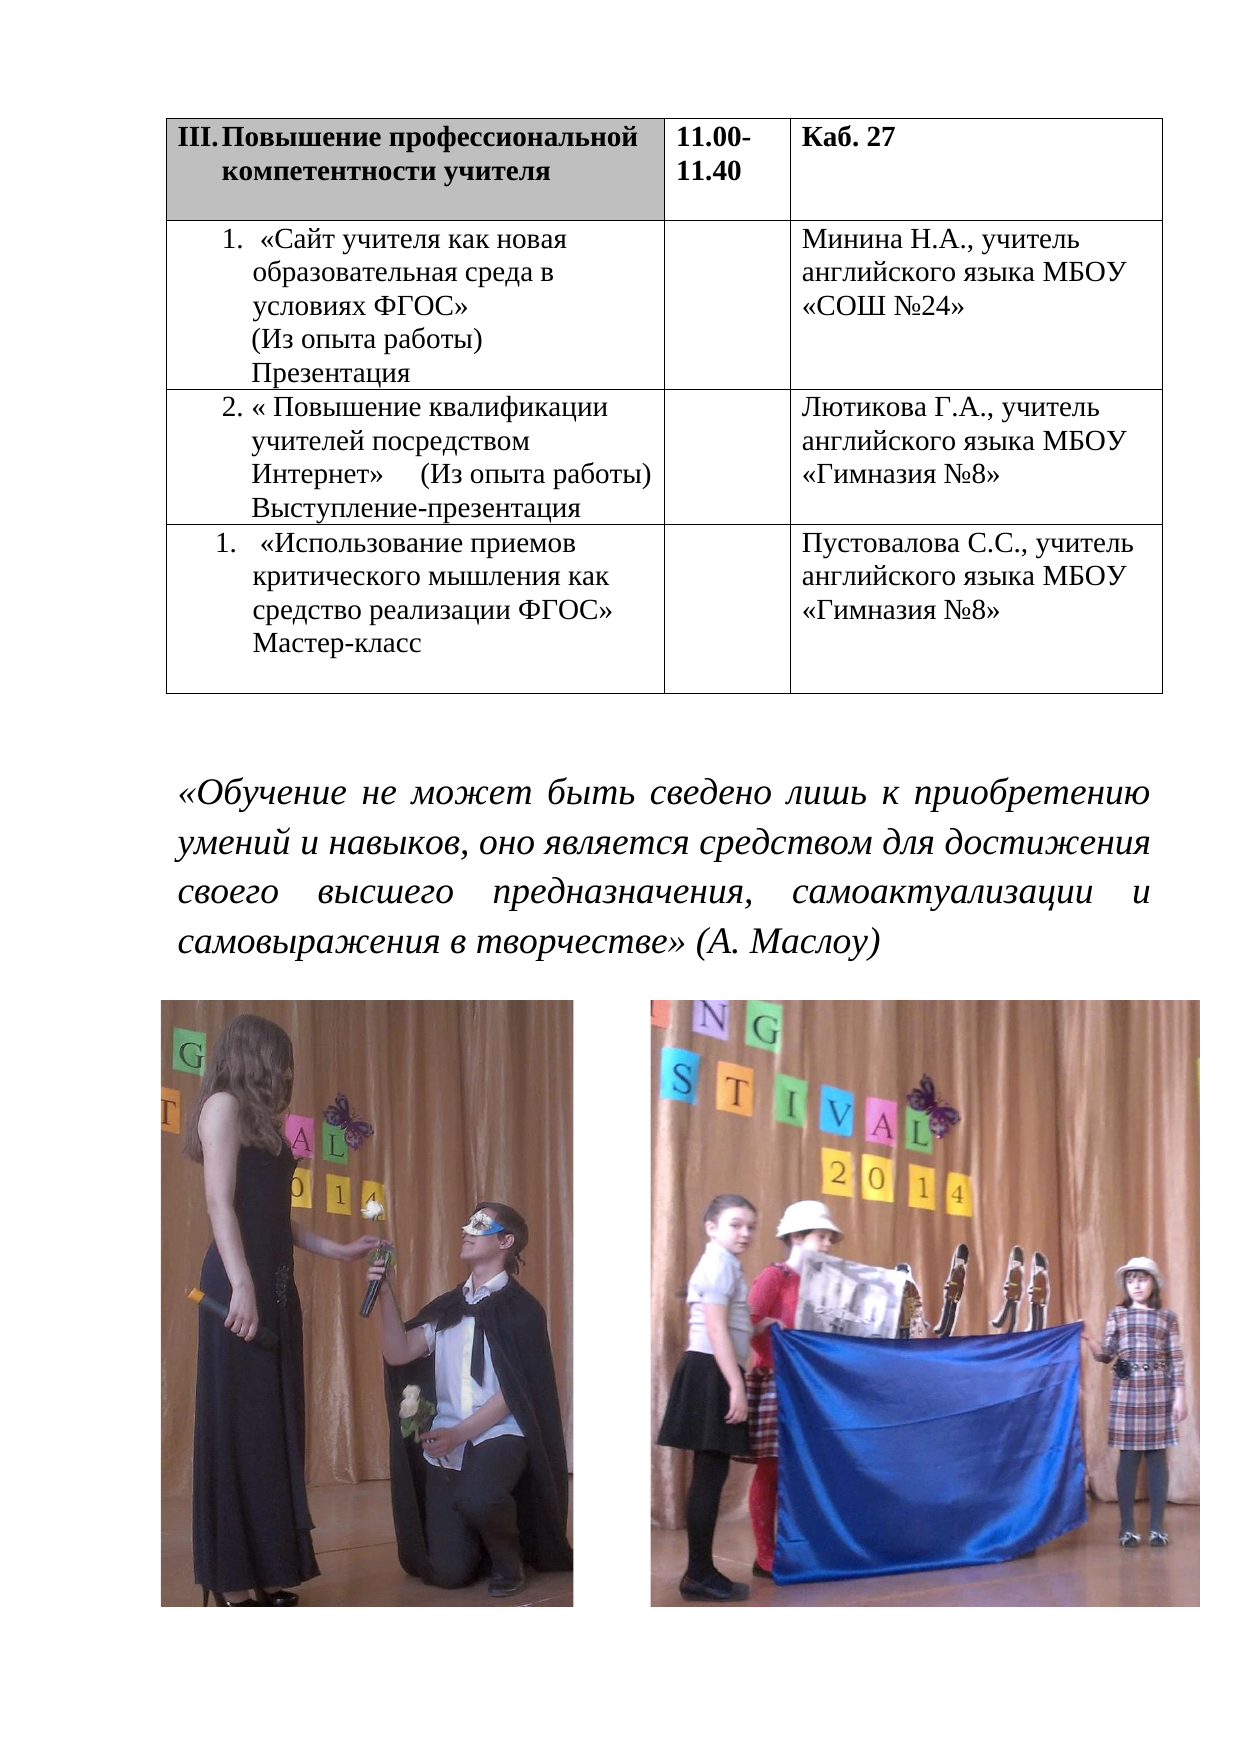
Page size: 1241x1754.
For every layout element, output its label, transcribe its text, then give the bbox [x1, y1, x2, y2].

table_cell Повышение профессиональной компетентности учителя [167, 119, 664, 220]
table_cell Минина Н.А., учитель английского языка МБОУ «СОШ №24» [791, 221, 1162, 388]
table_cell Каб. 27 [791, 119, 1162, 220]
text «Обучение не может быть сведено лишь к приобретению умений и навыков, оно является средством для достижения своего высшего предназначения, самоактуализации и самовыражения в творчестве» (А. Маслоу) [177, 769, 1152, 961]
table_cell «Использование приемов критического мышления как средство реализации ФГОС» Мастер-класс [167, 525, 664, 692]
table_cell Лютикова Г.А., учитель английского языка МБОУ «Гимназия №8» [791, 390, 1162, 524]
table_cell « Повышение квалификации учителей посредством Интернет» (Из опыта работы) Выступление-презентация [167, 390, 664, 524]
picture [160, 1000, 574, 1607]
table_cell «Сайт учителя как новая образовательная среда в условиях ФГОС» (Из опыта работы) Презентация [167, 221, 664, 388]
table_cell [665, 221, 790, 388]
picture [650, 1000, 1200, 1607]
table_cell [665, 525, 790, 692]
table_cell Пустовалова С.С., учитель английского языка МБОУ «Гимназия №8» [791, 525, 1162, 692]
table_cell [665, 390, 790, 524]
table_cell 11.00-11.40 [665, 119, 790, 220]
